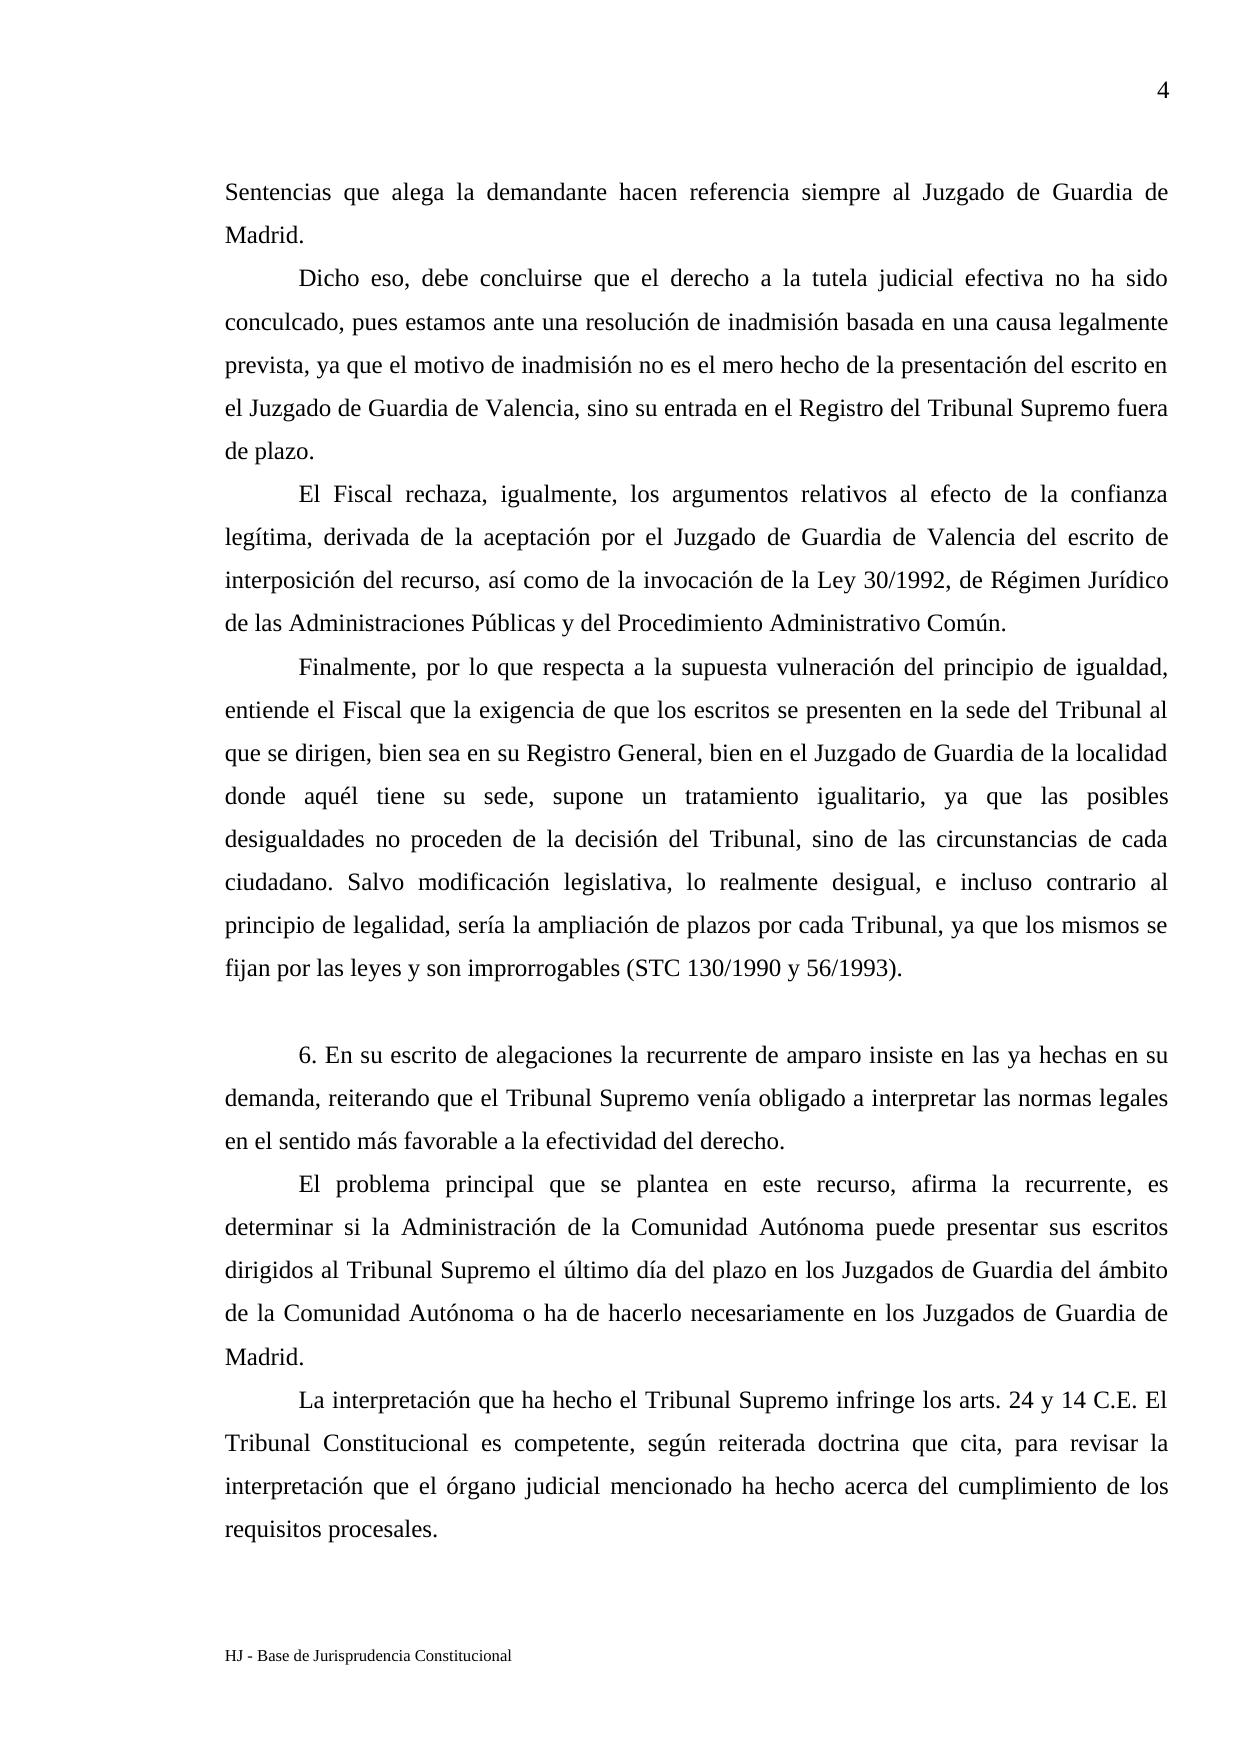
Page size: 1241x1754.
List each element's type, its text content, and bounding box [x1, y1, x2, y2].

text 6. En su escrito de alegaciones la recurrente de amparo insiste en las ya hechas en su demanda, reiterando que el Tribunal Supremo venía obligado a interpretar las normas legales en el sentido más favorable a la efectividad del derecho. [224, 1040, 1169, 1155]
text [224, 177, 1169, 249]
text El problema principal que se plantea en este recurso, afirma la recurrente, es determinar si la Administración de la Comunidad Autónoma puede presentar sus escritos dirigidos al Tribunal Supremo el último día del plazo en los Juzgados de Guardia del ámbito de la Comunidad Autónoma o ha de hacerlo necesariamente en los Juzgados de Guardia de Madrid. [224, 1169, 1169, 1370]
text La interpretación que ha hecho el Tribunal Supremo infringe los arts. 24 y 14 C.E. El Tribunal Constitucional es competente, según reiterada doctrina que cita, para revisar la interpretación que el órgano judicial mencionado ha hecho acerca del cumplimiento de los requisitos procesales. [224, 1385, 1169, 1543]
text Finalmente, por lo que respecta a la supuesta vulneración del principio de igualdad, entiende el Fiscal que la exigencia de que los escritos se presenten en la sede del Tribunal al que se dirigen, bien sea en su Registro General, bien en el Juzgado de Guardia de la localidad donde aquél tiene su sede, supone un tratamiento igualitario, ya que las posibles desigualdades no proceden de la decisión del Tribunal, sino de las circunstancias de cada ciudadano. Salvo modificación legislativa, lo realmente desigual, e incluso contrario al principio de legalidad, sería la ampliación de plazos por cada Tribunal, ya que los mismos se fijan por las leyes y son improrrogables (STC 130/1990 y 56/1993). [224, 652, 1169, 982]
text Dicho eso, debe concluirse que el derecho a la tutela judicial efectiva no ha sido conculcado, pues estamos ante una resolución de inadmisión basada en una causa legalmente prevista, ya que el motivo de inadmisión no es el mero hecho de la presentación del escrito en el Juzgado de Guardia de Valencia, sino su entrada en el Registro del Tribunal Supremo fuera de plazo. [224, 263, 1169, 465]
text El Fiscal rechaza, igualmente, los argumentos relativos al efecto de la confianza legítima, derivada de la aceptación por el Juzgado de Guardia de Valencia del escrito de interposición del recurso, así como de la invocación de la Ley 30/1992, de Régimen Jurídico de las Administraciones Públicas y del Procedimiento Administrativo Común. [224, 479, 1169, 637]
